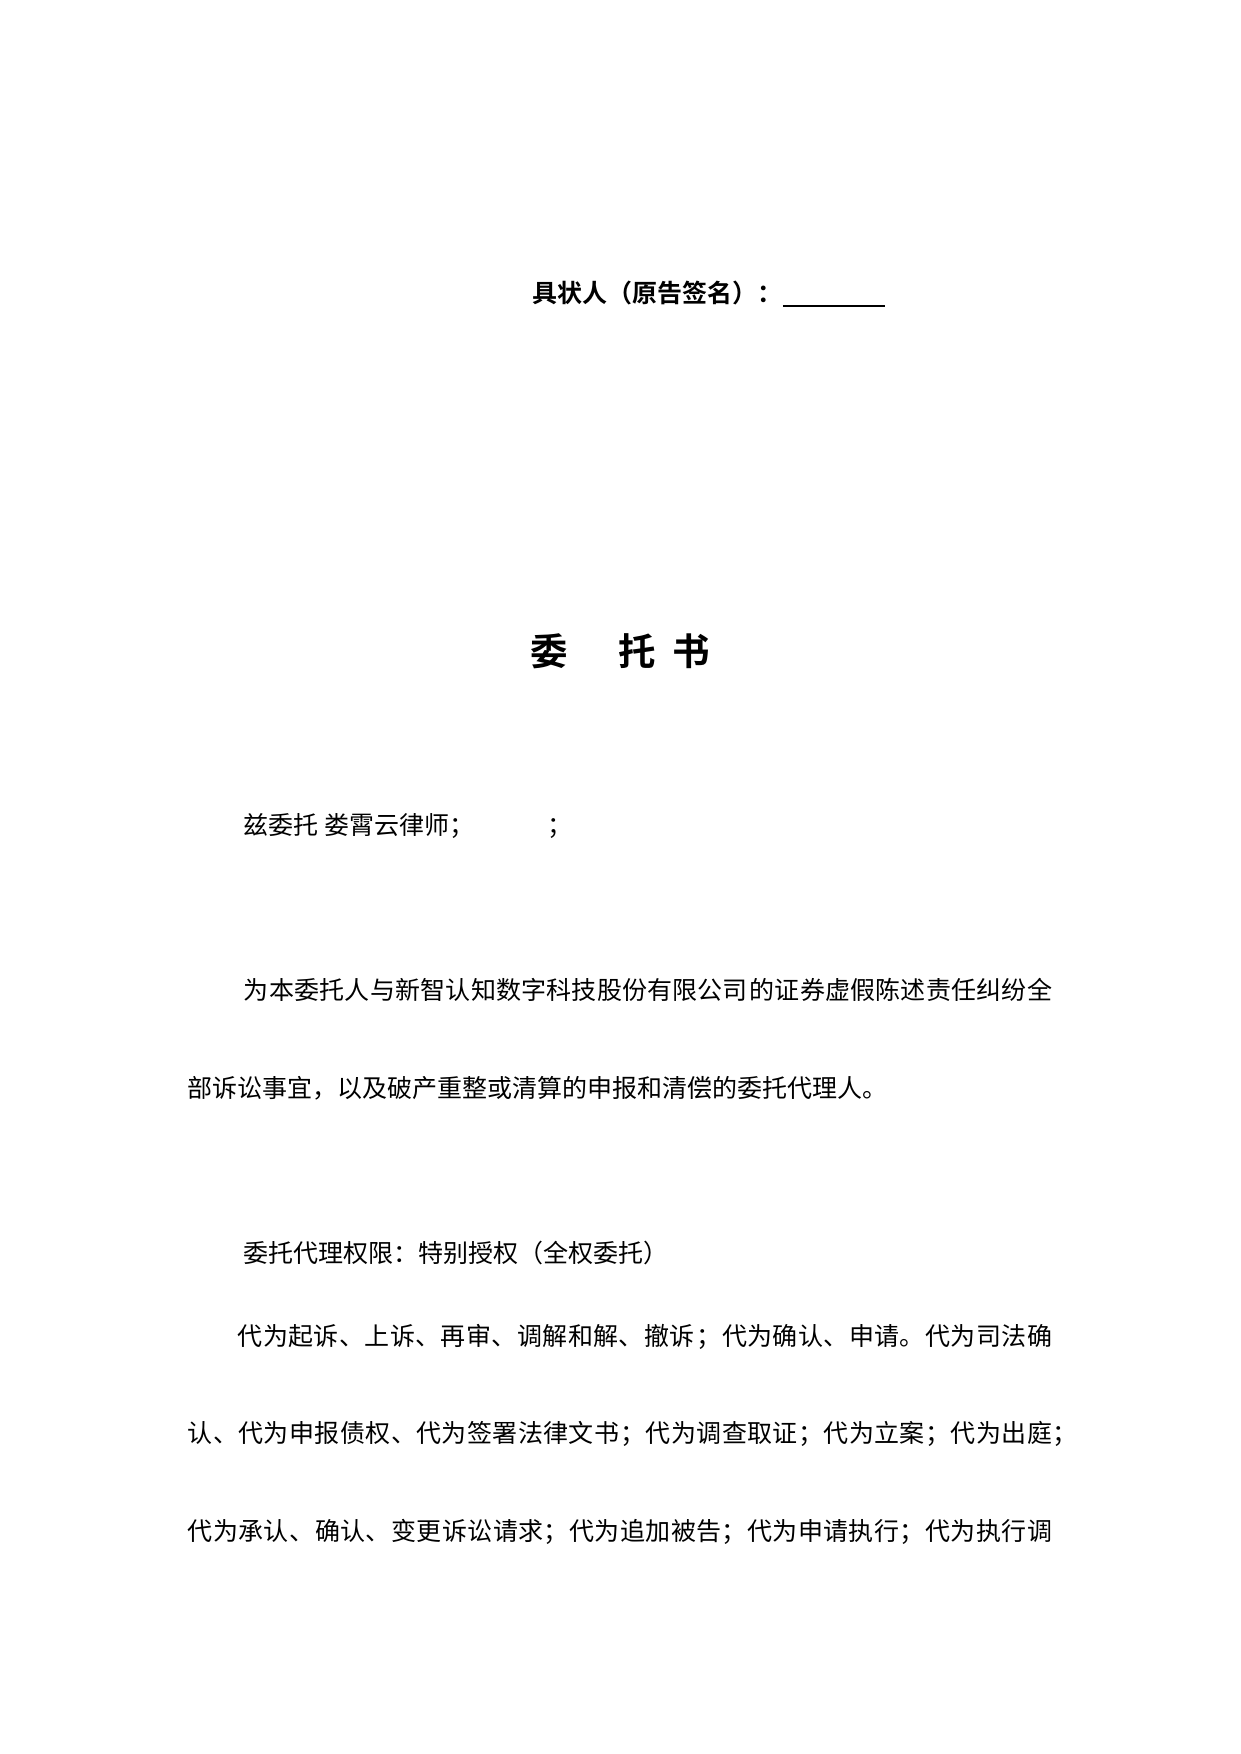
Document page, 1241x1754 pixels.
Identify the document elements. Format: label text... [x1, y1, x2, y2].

text 委托代理权限：特别授权（全权委托） [187, 1219, 1053, 1284]
text 具状人（原告签名）： [198, 259, 1053, 324]
text 为本委托人与新智认知数字科技股份有限公司的证券虚假陈述责任纠纷全部诉讼事宜，以及破产重整或清算的申报和清偿的委托代理人。 [187, 956, 1053, 1119]
text 委 托 书 [187, 617, 1053, 682]
text 兹委托 娄霄云律师； ； [187, 791, 1053, 856]
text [187, 1302, 1053, 1562]
